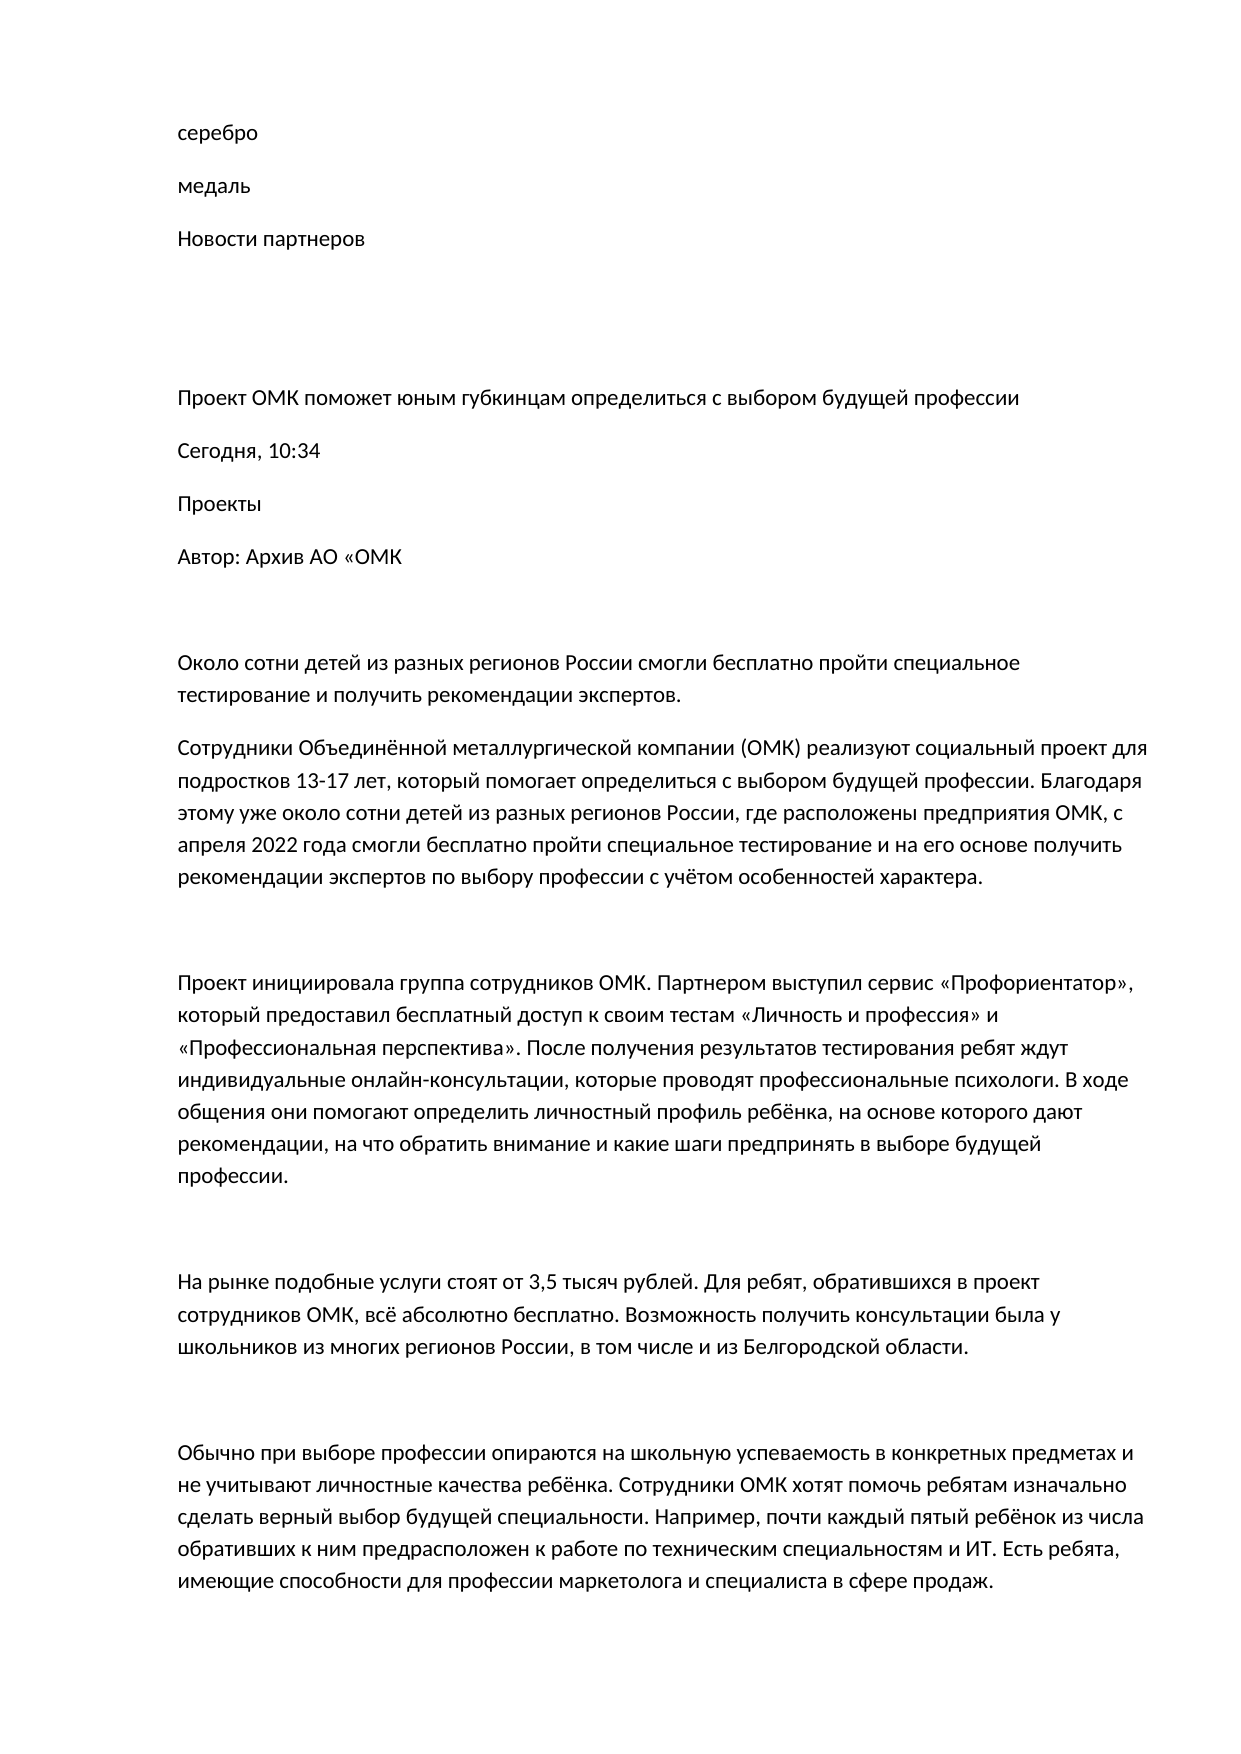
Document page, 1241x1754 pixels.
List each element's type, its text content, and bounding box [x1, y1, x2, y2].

text Сотрудники Объединённой металлургической компании (ОМК) реализуют социальный проект для подростков 13-17 лет, который помогает определиться с выбором будущей профессии. Благодаря этому уже около сотни детей из разных регионов России, где расположены предприятия ОМК, с апреля 2022 года смогли бесплатно пройти специальное тестирование и на его основе получить рекомендации экспертов по выбору профессии с учётом особенностей характера. [177, 733, 1152, 890]
text На рынке подобные услуги стоят от 3,5 тысяч рублей. Для ребят, обратившихся в проект сотрудников ОМК, всё абсолютно бесплатно. Возможность получить консультации была у школьников из многих регионов России, в том числе и из Белгородской области. [177, 1267, 1152, 1360]
text медаль [177, 171, 1152, 199]
text Сегодня, 10:34 [177, 436, 1152, 464]
text Около сотни детей из разных регионов России смогли бесплатно пройти специальное тестирование и получить рекомендации экспертов. [177, 648, 1152, 708]
text Новости партнеров [177, 224, 1152, 252]
text серебро [177, 118, 1152, 146]
text Проекты [177, 489, 1152, 517]
text Проект инициировала группа сотрудников ОМК. Партнером выступил сервис «Профориентатор», который предоставил бесплатный доступ к своим тестам «Личность и профессия» и «Профессиональная перспектива». После получения результатов тестирования ребят ждут индивидуальные онлайн-консультации, которые проводят профессиональные психологи. В ходе общения они помогают определить личностный профиль ребёнка, на основе которого дают рекомендации, на что обратить внимание и какие шаги предпринять в выборе будущей профессии. [177, 968, 1152, 1189]
text Автор: Архив АО «ОМК [177, 542, 1152, 570]
text Обычно при выборе профессии опираются на школьную успеваемость в конкретных предметах и не учитывают личностные качества ребёнка. Сотрудники ОМК хотят помочь ребятам изначально сделать верный выбор будущей специальности. Например, почти каждый пятый ребёнок из числа обративших к ним предрасположен к работе по техническим специальностям и ИТ. Есть ребята, имеющие способности для профессии маркетолога и специалиста в сфере продаж. [177, 1438, 1152, 1595]
text Проект ОМК поможет юным губкинцам определиться с выбором будущей профессии [177, 383, 1152, 411]
